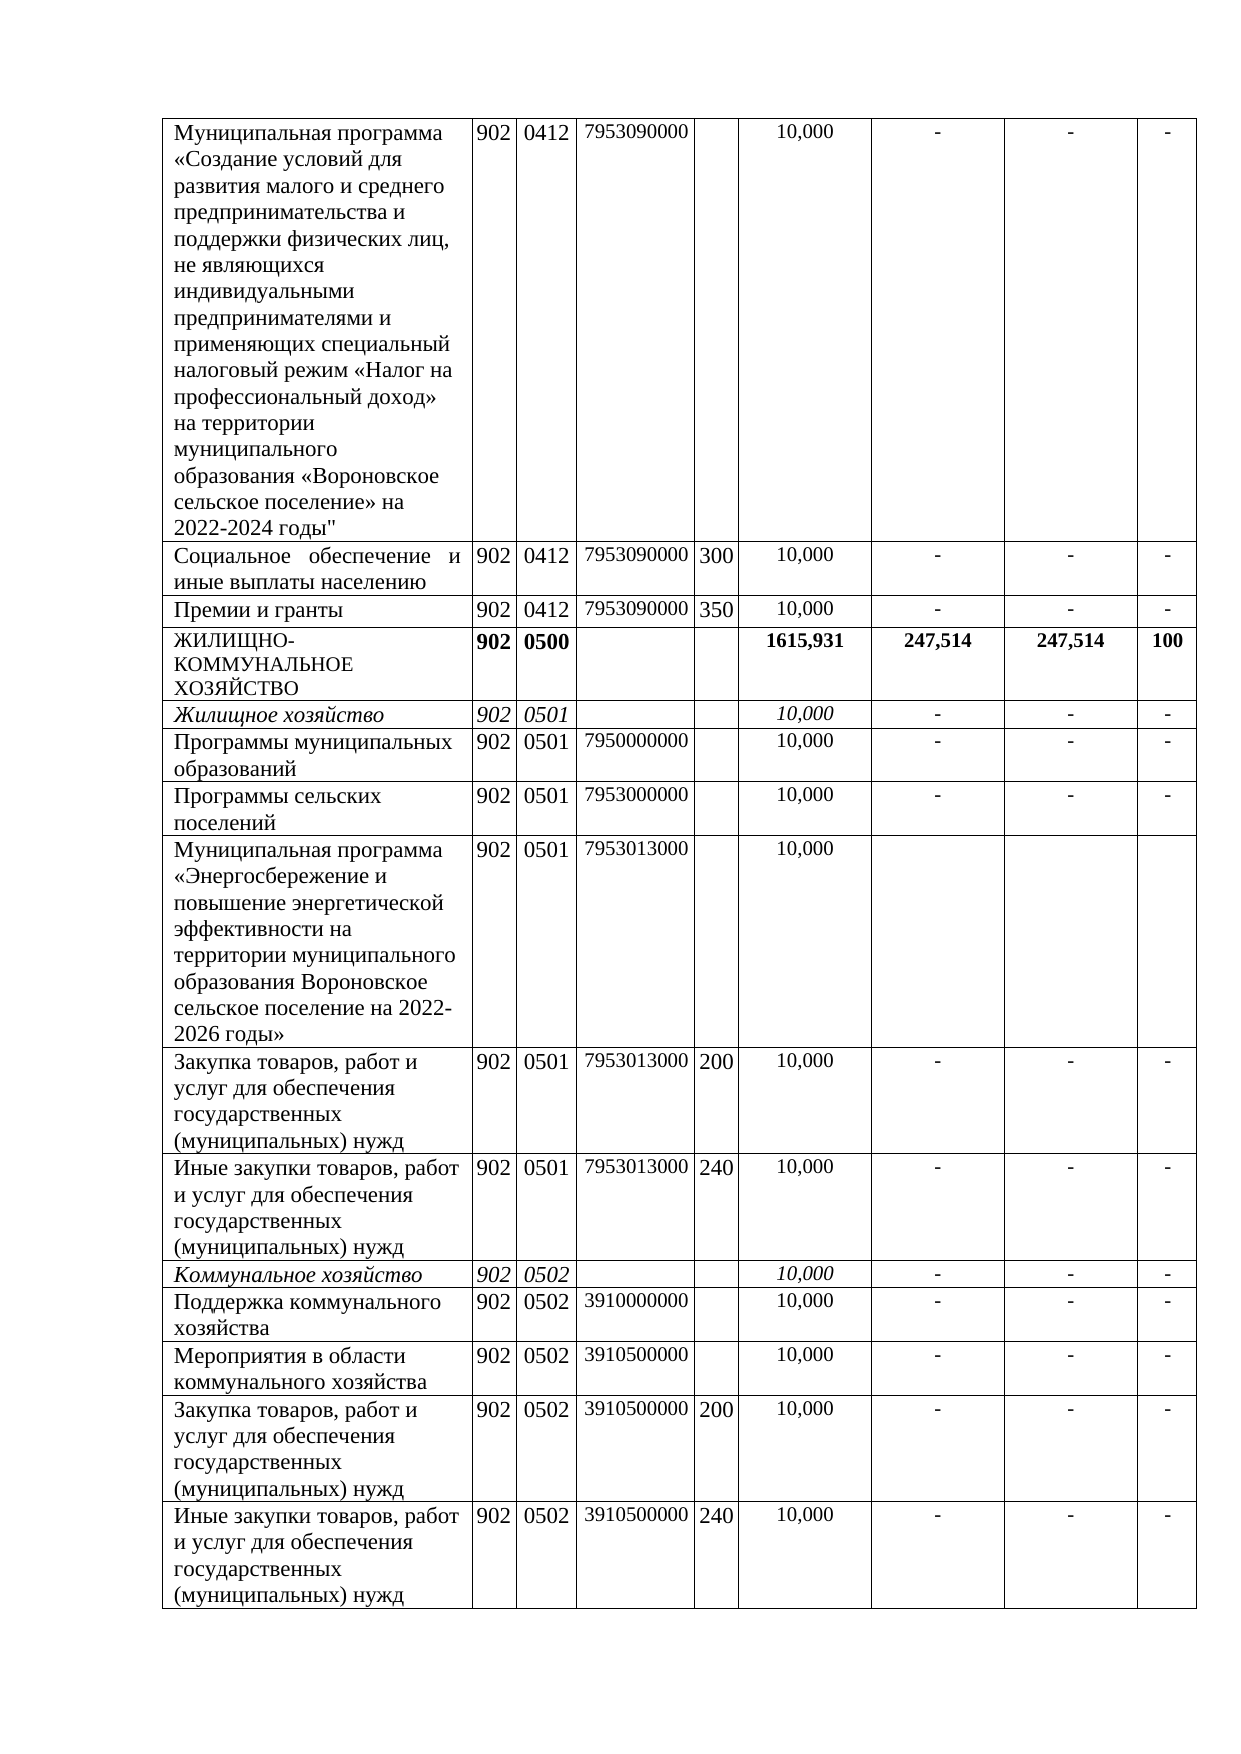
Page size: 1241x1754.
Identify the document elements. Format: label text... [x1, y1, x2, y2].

table_cell 0501 [517, 729, 576, 781]
table_cell [695, 701, 738, 727]
table_cell 350 [695, 596, 738, 627]
table_cell Закупка товаров, работ и услуг для обеспечения государственных (муниципальных) нужд [163, 1048, 472, 1153]
table_cell - [1138, 729, 1196, 781]
table_cell Иные закупки товаров, работ и услуг для обеспечения государственных (муниципальных) нужд [163, 1154, 472, 1260]
table_cell - [1005, 1261, 1137, 1287]
table_cell [1005, 836, 1137, 1047]
table_cell 10,000 [739, 596, 871, 627]
table_cell 0501 [517, 1154, 576, 1260]
table_cell 10,000 [739, 1288, 871, 1341]
table_cell 0502 [517, 1502, 576, 1607]
table_cell - [1005, 1342, 1137, 1394]
table_cell - [1138, 1154, 1196, 1260]
table_cell - [1138, 596, 1196, 627]
table_cell 0412 [517, 596, 576, 627]
table_cell Мероприятия в области коммунального хозяйства [163, 1342, 472, 1394]
table_cell [872, 836, 1004, 1047]
table_cell - [1138, 1288, 1196, 1341]
table_cell 902 [473, 542, 516, 594]
table_cell - [1005, 701, 1137, 727]
table_cell - [872, 1288, 1004, 1341]
table_cell 247,514 [1005, 628, 1137, 700]
table_cell 10,000 [739, 119, 871, 541]
table_cell [1138, 836, 1196, 1047]
table_cell 7953013000 [577, 1154, 694, 1260]
table_cell 10,000 [739, 1261, 871, 1287]
table_cell Программы сельских поселений [163, 782, 472, 835]
table_cell - [1005, 1502, 1137, 1607]
table_cell 10,000 [739, 1502, 871, 1607]
table_cell - [1005, 1396, 1137, 1501]
table_cell Муниципальная программа «Энергосбережение и повышение энергетической эффективности на территории муниципального образования Вороновское сельское поселение на 2022-2026 годы» [163, 836, 472, 1047]
table_cell 902 [473, 1048, 516, 1153]
table_cell Иные закупки товаров, работ и услуг для обеспечения государственных (муниципальных) нужд [163, 1502, 472, 1607]
table_cell 902 [473, 729, 516, 781]
table_cell Поддержка коммунального хозяйства [163, 1288, 472, 1341]
table_cell - [872, 701, 1004, 727]
table_cell [695, 628, 738, 700]
table_cell 10,000 [739, 542, 871, 594]
table_cell - [872, 1342, 1004, 1394]
table_cell 240 [695, 1502, 738, 1607]
table_cell 7953000000 [577, 782, 694, 835]
table_cell 3910000000 [577, 1288, 694, 1341]
table_cell 7953090000 [577, 596, 694, 627]
table_cell - [1005, 1048, 1137, 1153]
table_cell 7953013000 [577, 1048, 694, 1153]
table_cell Муниципальная программа «Создание условий для развития малого и среднего предпринимательства и поддержки физических лиц, не являющихся индивидуальными предпринимателями и применяющих специальный налоговый режим «Налог на профессиональный доход» на территории муниципального образования «Вороновское сельское поселение» на 2022-2024 годы" [163, 119, 472, 541]
table_cell 10,000 [739, 729, 871, 781]
table_cell 0502 [517, 1342, 576, 1394]
table_cell 3910500000 [577, 1396, 694, 1501]
table_cell 902 [473, 628, 516, 700]
table_cell 7953013000 [577, 836, 694, 1047]
table_cell 10,000 [739, 1342, 871, 1394]
table_cell - [872, 542, 1004, 594]
table_cell [695, 1288, 738, 1341]
table_cell - [1005, 542, 1137, 594]
table_cell - [1138, 782, 1196, 835]
table_cell - [872, 1261, 1004, 1287]
table_cell - [1138, 1048, 1196, 1153]
table_cell 902 [473, 1261, 516, 1287]
table_cell 3910500000 [577, 1502, 694, 1607]
table_cell 247,514 [872, 628, 1004, 700]
table_cell 0502 [517, 1396, 576, 1501]
table_cell - [1138, 701, 1196, 727]
table_cell [695, 782, 738, 835]
table_cell Коммунальное хозяйство [163, 1261, 472, 1287]
table_cell 1615,931 [739, 628, 871, 700]
table_cell 200 [695, 1396, 738, 1501]
table_cell 902 [473, 1396, 516, 1501]
table_cell - [1138, 1261, 1196, 1287]
table_cell 0502 [517, 1288, 576, 1341]
table_cell 902 [473, 119, 516, 541]
table_cell 10,000 [739, 1396, 871, 1501]
table_cell 10,000 [739, 782, 871, 835]
table_cell - [872, 1048, 1004, 1153]
table_cell 902 [473, 596, 516, 627]
table_cell 902 [473, 1154, 516, 1260]
table_cell Программы муниципальных образований [163, 729, 472, 781]
table_cell 3910500000 [577, 1342, 694, 1394]
table_cell [577, 1261, 694, 1287]
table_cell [163, 1396, 472, 1501]
table_cell [695, 836, 738, 1047]
table_cell 200 [695, 1048, 738, 1153]
table_cell - [1138, 542, 1196, 594]
table_cell - [1005, 1154, 1137, 1260]
table_cell 0501 [517, 782, 576, 835]
table_cell 902 [473, 782, 516, 835]
table_cell - [872, 1502, 1004, 1607]
table_cell - [872, 1154, 1004, 1260]
table_cell 7953090000 [577, 542, 694, 594]
table_cell 10,000 [739, 1154, 871, 1260]
table_cell 902 [473, 1342, 516, 1394]
table_cell 902 [473, 1502, 516, 1607]
table_cell 902 [473, 701, 516, 727]
table_cell - [1005, 1288, 1137, 1341]
table_cell 0501 [517, 836, 576, 1047]
table_cell - [1138, 1502, 1196, 1607]
table_cell 7953090000 [577, 119, 694, 541]
table_cell - [1005, 119, 1137, 541]
table_cell - [872, 1396, 1004, 1501]
table_cell 10,000 [739, 836, 871, 1047]
table_cell 0501 [517, 701, 576, 727]
table_cell 0412 [517, 542, 576, 594]
table_cell - [1005, 729, 1137, 781]
table_cell ЖИЛИЩНО-КОММУНАЛЬНОЕ ХОЗЯЙСТВО [163, 628, 472, 700]
table_cell Социальное обеспечение и иные выплаты населению [163, 542, 472, 594]
table_cell - [872, 729, 1004, 781]
table_cell 10,000 [739, 1048, 871, 1153]
table_cell 0501 [517, 1048, 576, 1153]
table_cell [695, 1342, 738, 1394]
table_cell - [1138, 1396, 1196, 1501]
table_cell 902 [473, 1288, 516, 1341]
table_cell 0502 [517, 1261, 576, 1287]
table_cell - [1138, 1342, 1196, 1394]
table_cell - [872, 596, 1004, 627]
table_cell 300 [695, 542, 738, 594]
table_cell - [872, 782, 1004, 835]
table_cell 100 [1138, 628, 1196, 700]
table_cell [577, 701, 694, 727]
table_cell 902 [473, 836, 516, 1047]
table_cell Премии и гранты [163, 596, 472, 627]
table_cell 0500 [517, 628, 576, 700]
table_cell 10,000 [739, 701, 871, 727]
table_cell - [1005, 782, 1137, 835]
table_cell [695, 729, 738, 781]
table_cell - [872, 119, 1004, 541]
table_cell - [1138, 119, 1196, 541]
table_cell [695, 119, 738, 541]
table_cell [577, 628, 694, 700]
table_cell Жилищное хозяйство [163, 701, 472, 727]
table_cell 7950000000 [577, 729, 694, 781]
table_cell 0412 [517, 119, 576, 541]
table_cell - [1005, 596, 1137, 627]
table_cell 240 [695, 1154, 738, 1260]
table_cell [695, 1261, 738, 1287]
